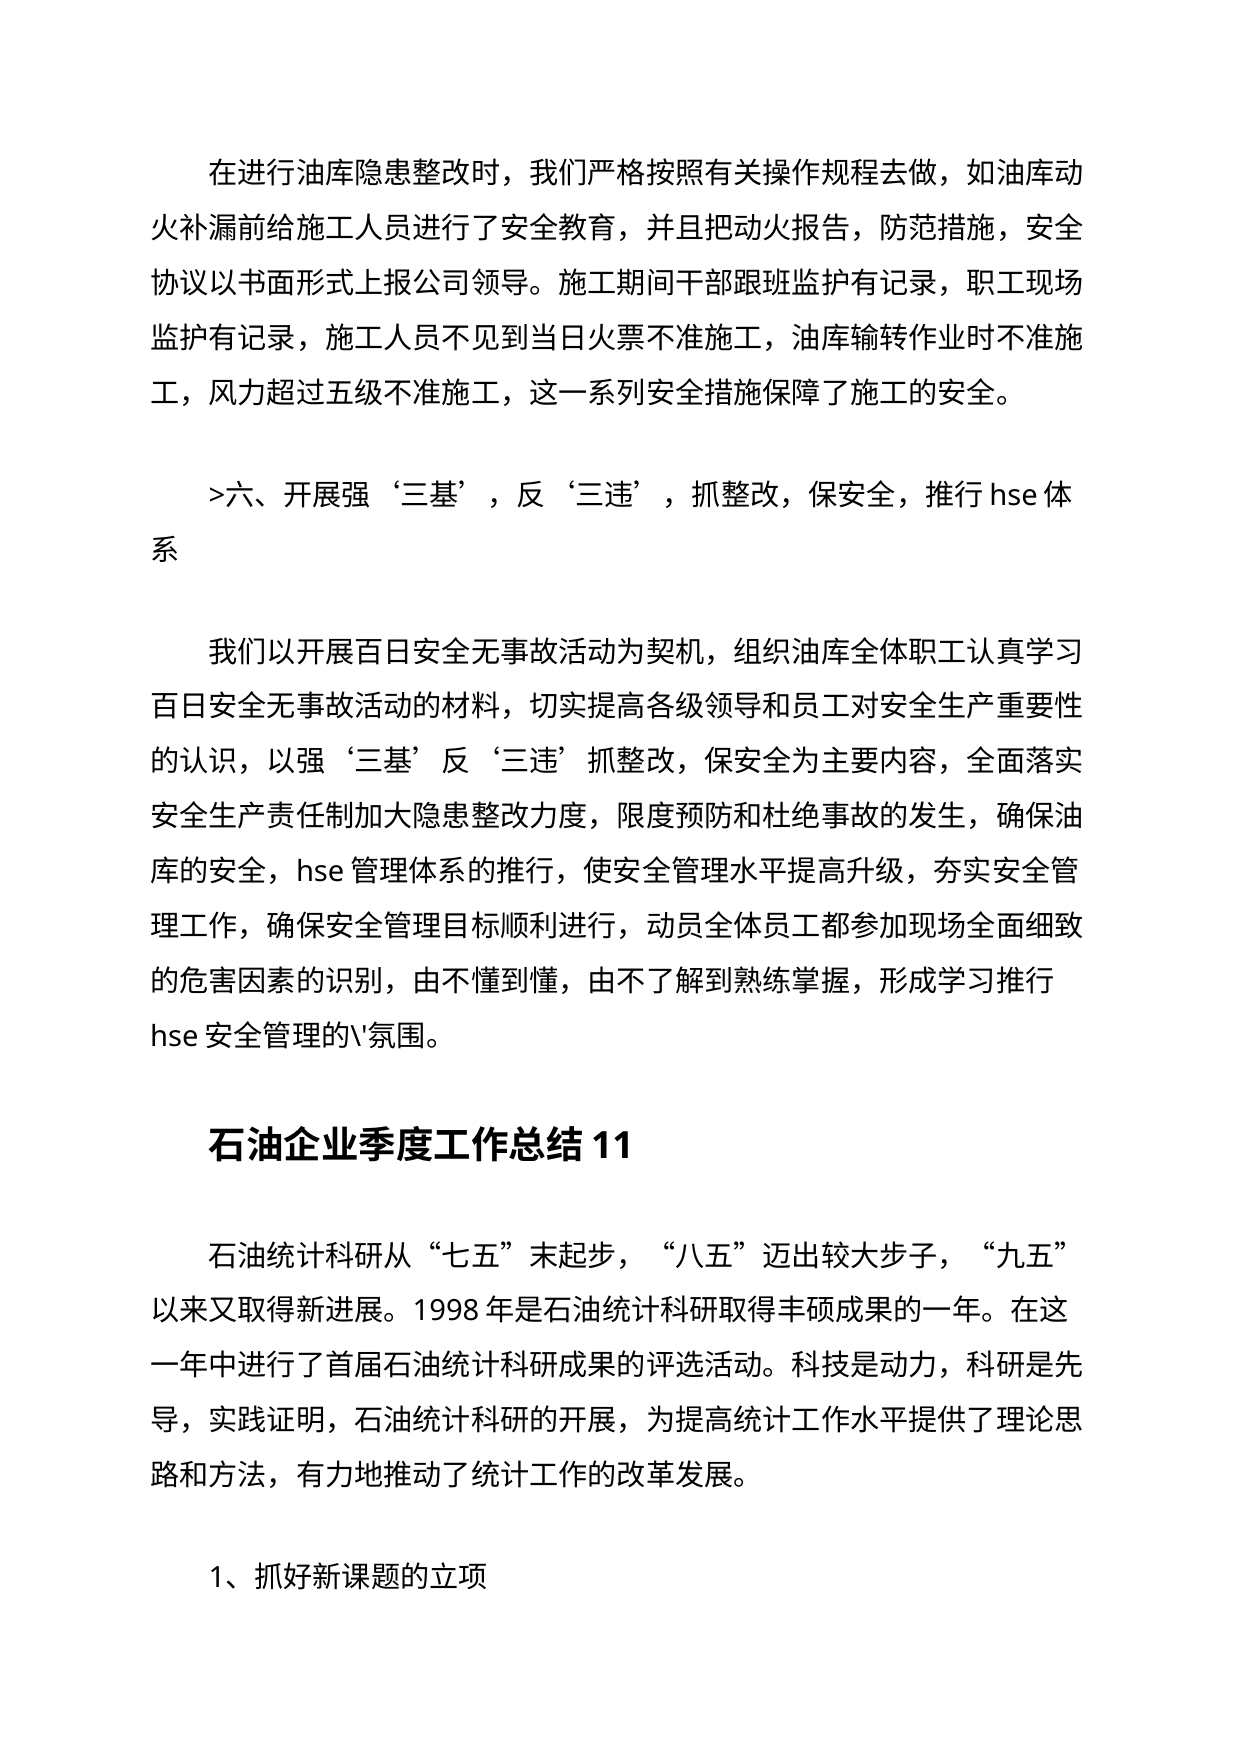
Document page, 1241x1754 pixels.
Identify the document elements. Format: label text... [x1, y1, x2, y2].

text 在进行油库隐患整改时，我们严格按照有关操作规程去做，如油库动火补漏前给施工人员进行了安全教育，并且把动火报告，防范措施，安全协议以书面形式上报公司领导。施工期间干部跟班监护有记录，职工现场监护有记录，施工人员不见到当日火票不准施工，油库输转作业时不准施工，风力超过五级不准施工，这一系列安全措施保障了施工的安全。 [150, 150, 1090, 412]
text 1、抓好新课题的立项 [150, 1553, 1090, 1596]
text 我们以开展百日安全无事故活动为契机，组织油库全体职工认真学习百日安全无事故活动的材料，切实提高各级领导和员工对安全生产重要性的认识，以强‘三基’反‘三违’抓整改，保安全为主要内容，全面落实安全生产责任制加大隐患整改力度，限度预防和杜绝事故的发生，确保油库的安全，hse管理体系的推行，使安全管理水平提高升级，夯实安全管理工作，确保安全管理目标顺利进行，动员全体员工都参加现场全面细致的危害因素的识别，由不懂到懂，由不了解到熟练掌握，形成学习推行hse安全管理的\'氛围。 [150, 628, 1090, 1055]
text >六、开展强‘三基’，反‘三违’，抓整改，保安全，推行hse体系 [150, 471, 1090, 569]
text 石油企业季度工作总结11 [150, 1114, 1090, 1169]
text 石油统计科研从“七五”末起步，“八五”迈出较大步子，“九五”以来又取得新进展。1998年是石油统计科研取得丰硕成果的一年。在这一年中进行了首届石油统计科研成果的评选活动。科技是动力，科研是先导，实践证明，石油统计科研的开展，为提高统计工作水平提供了理论思路和方法，有力地推动了统计工作的改革发展。 [150, 1232, 1090, 1494]
